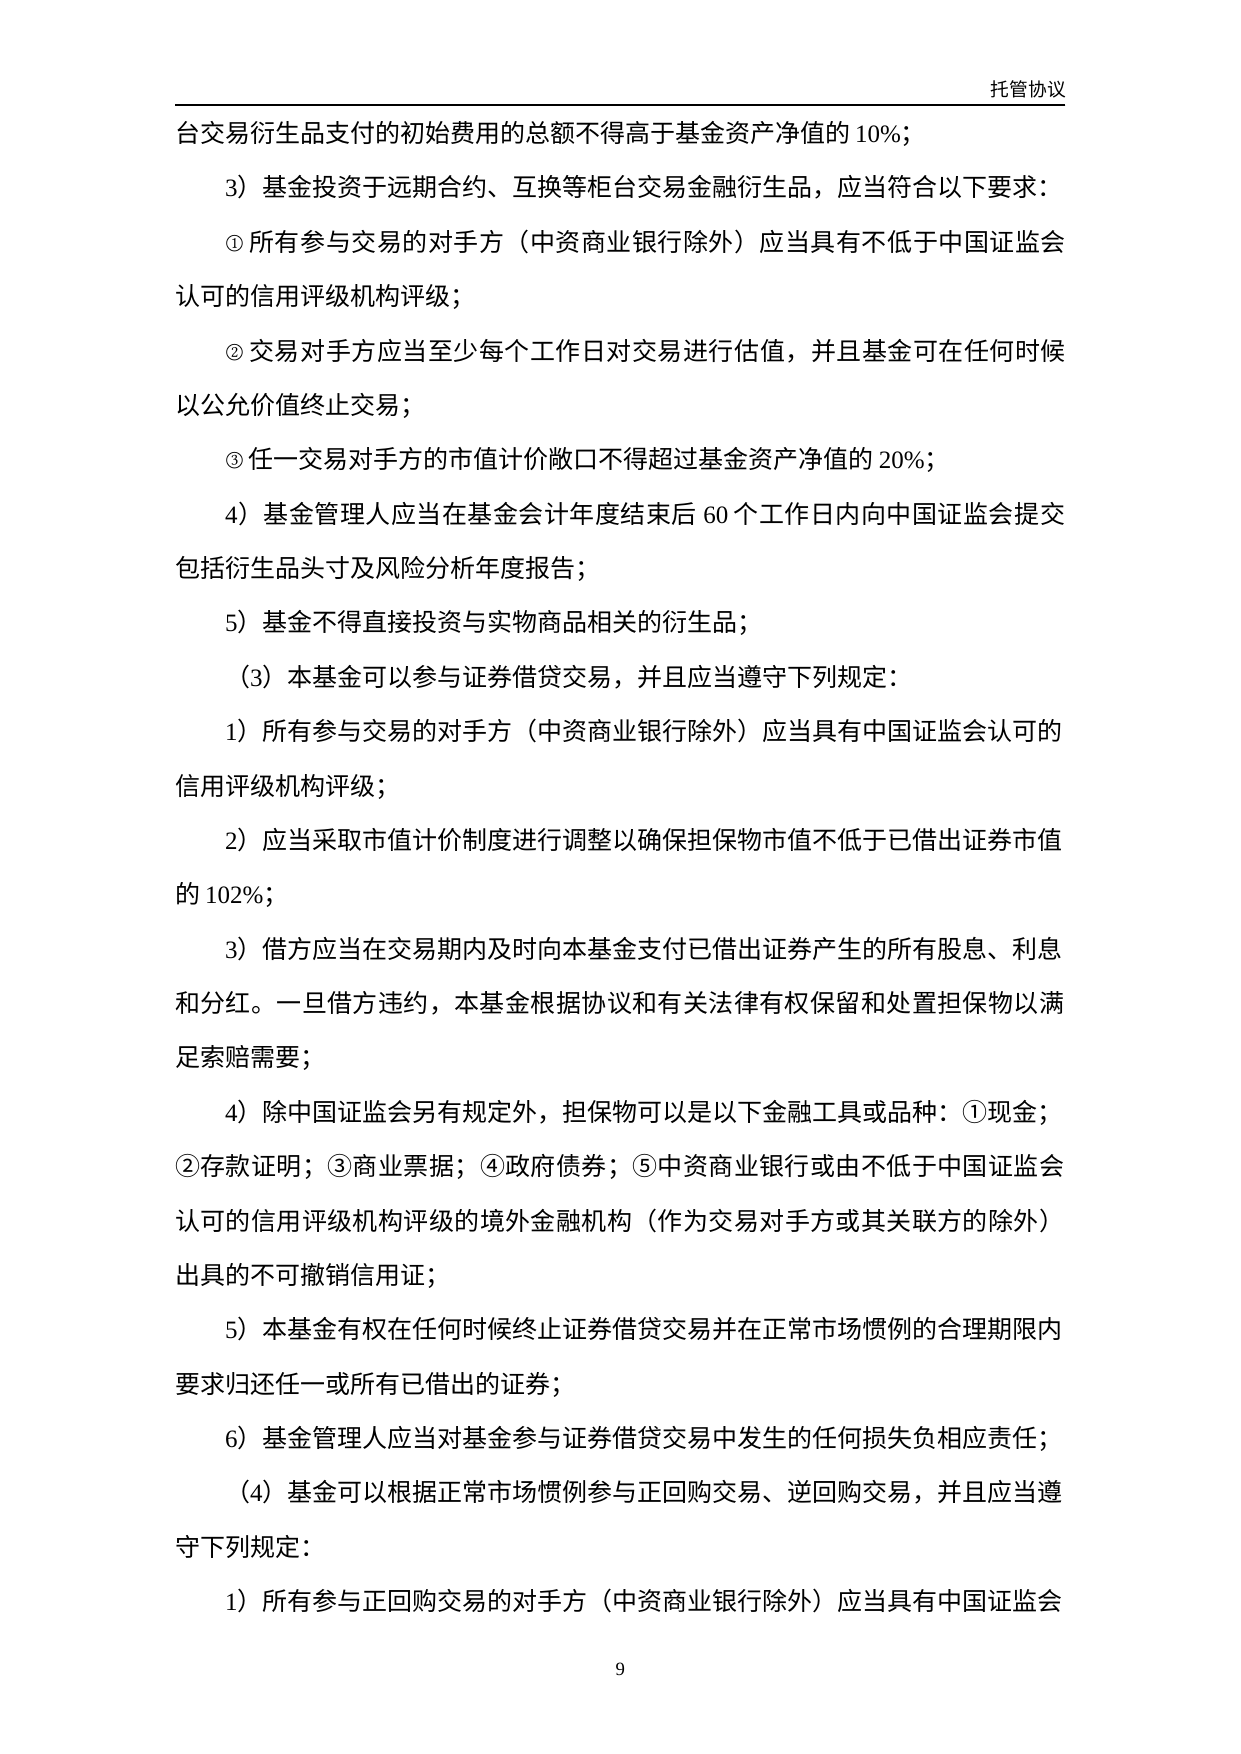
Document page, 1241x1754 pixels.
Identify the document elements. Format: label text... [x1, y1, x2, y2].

text 6）基金管理人应当对基金参与证券借贷交易中发生的任何损失负相应责任； [175, 1418, 1065, 1455]
text 3）基金投资于远期合约、互换等柜台交易金融衍生品，应当符合以下要求： [175, 168, 1065, 204]
text 2）应当采取市值计价制度进行调整以确保担保物市值不低于已借出证券市值的102%； [175, 820, 1065, 911]
text （4）基金可以根据正常市场惯例参与正回购交易、逆回购交易，并且应当遵守下列规定： [175, 1473, 1065, 1563]
text 5）基金不得直接投资与实物商品相关的衍生品； [175, 603, 1065, 639]
text ③任一交易对手方的市值计价敞口不得超过基金资产净值的20%； [175, 440, 1065, 476]
text （3）本基金可以参与证券借贷交易，并且应当遵守下列规定： [175, 657, 1065, 693]
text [175, 1582, 1065, 1618]
text 1）所有参与交易的对手方（中资商业银行除外）应当具有中国证监会认可的信用评级机构评级； [175, 712, 1065, 802]
text 4）基金管理人应当在基金会计年度结束后60个工作日内向中国证监会提交包括衍生品头寸及风险分析年度报告； [175, 494, 1065, 585]
text ②交易对手方应当至少每个工作日对交易进行估值，并且基金可在任何时候以公允价值终止交易； [175, 331, 1065, 422]
text 4）除中国证监会另有规定外，担保物可以是以下金融工具或品种：①现金；②存款证明；③商业票据；④政府债券；⑤中资商业银行或由不低于中国证监会认可的信用评级机构评级的境外金融机构（作为交易对手方或其关联方的除外）出具的不可撤销信用证； [175, 1092, 1065, 1292]
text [175, 113, 1065, 150]
text ①所有参与交易的对手方（中资商业银行除外）应当具有不低于中国证监会认可的信用评级机构评级； [175, 222, 1065, 313]
text 3）借方应当在交易期内及时向本基金支付已借出证券产生的所有股息、利息和分红。一旦借方违约，本基金根据协议和有关法律有权保留和处置担保物以满足索赔需要； [175, 929, 1065, 1074]
text 5）本基金有权在任何时候终止证券借贷交易并在正常市场惯例的合理期限内要求归还任一或所有已借出的证券； [175, 1310, 1065, 1400]
